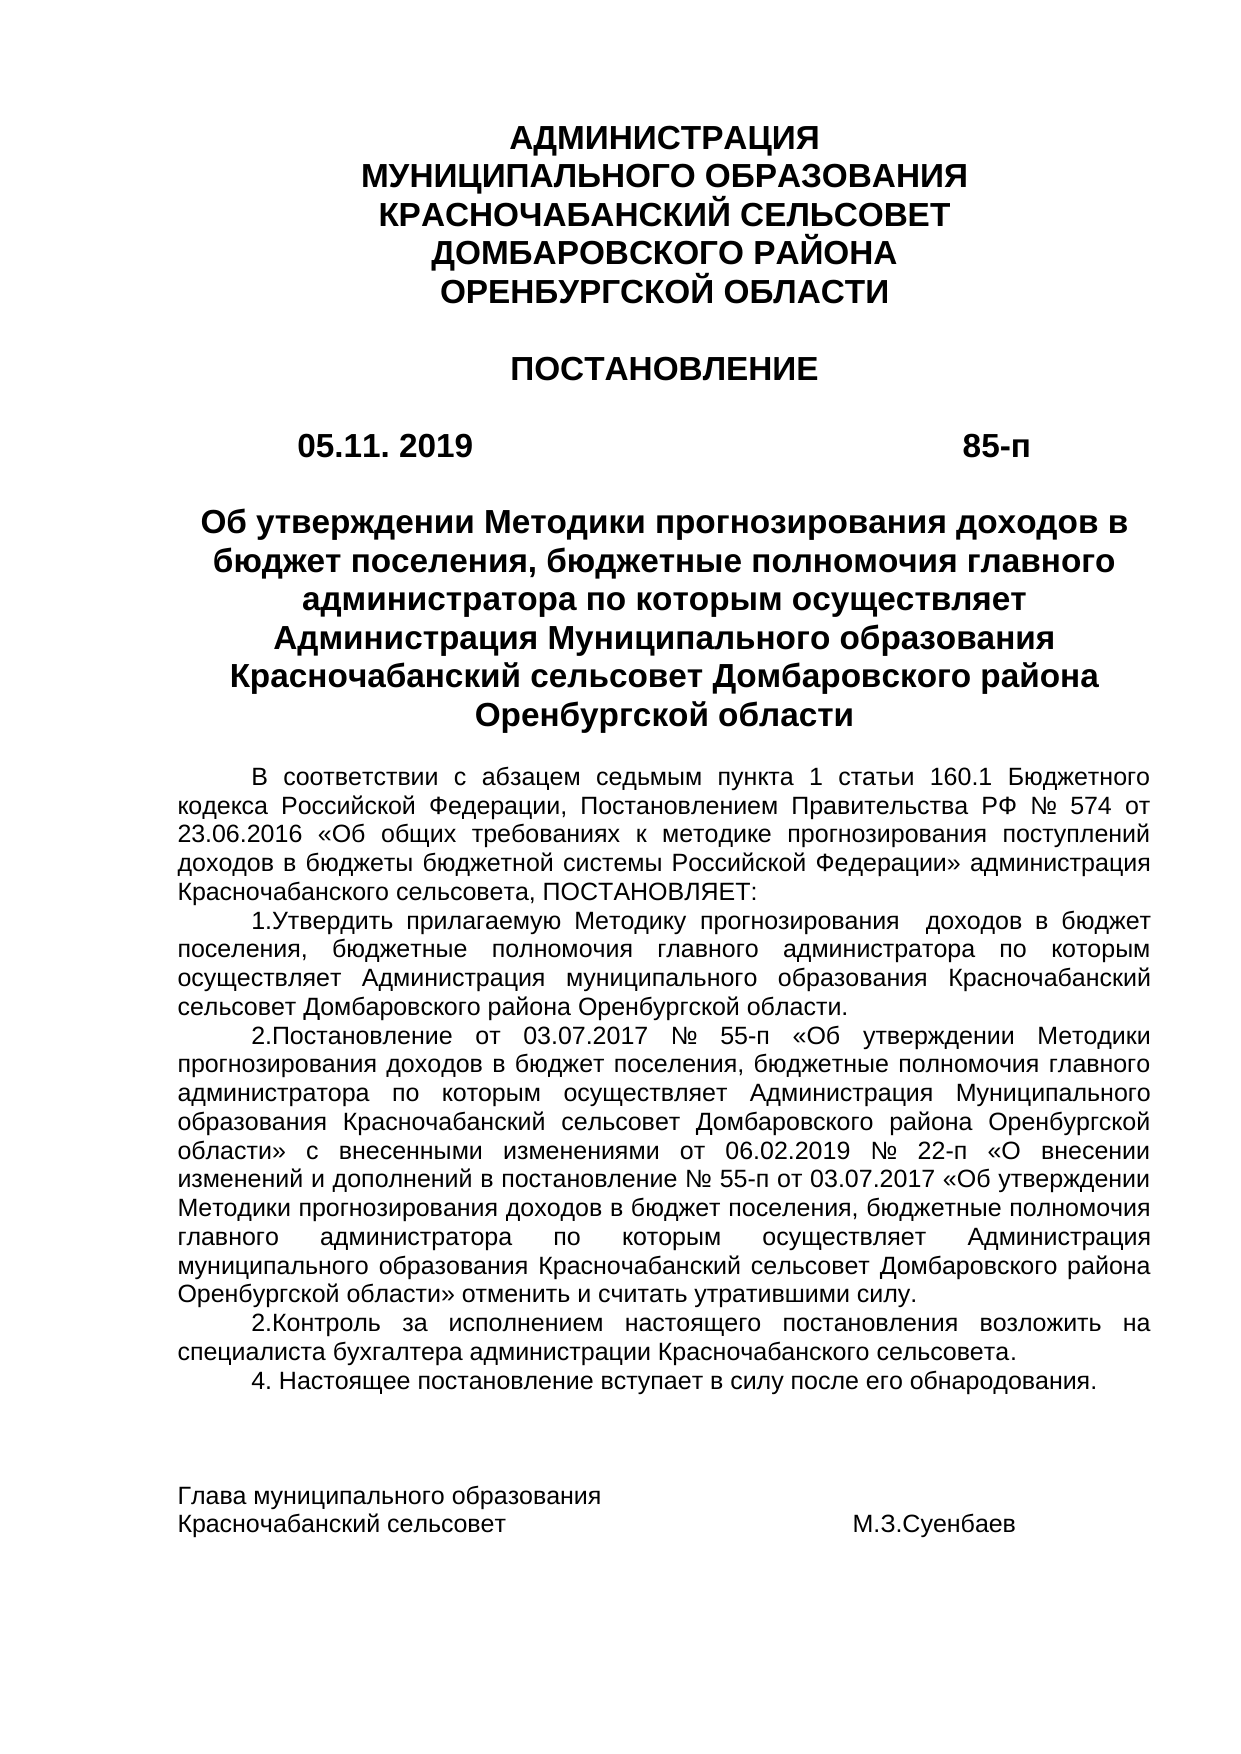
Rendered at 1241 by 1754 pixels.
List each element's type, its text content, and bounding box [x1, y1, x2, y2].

text 2.Постановление от 03.07.2017 № 55-п «Об утверждении Методики прогнозирования доходов в бюджет поселения, бюджетные полномочия главного администратора по которым осуществляет Администрация Муниципального образования Красночабанский сельсовет Домбаровского района Оренбургской области» с внесенными изменениями от 06.02.2019 № 22-п «О внесении изменений и дополнений в постановление № 55-п от 03.07.2017 «Об утверждении Методики прогнозирования доходов в бюджет поселения, бюджетные полномочия главного администратора по которым осуществляет Администрация муниципального образования Красночабанский сельсовет Домбаровского района Оренбургской области» отменить и считать утратившими силу. [177, 1021, 1152, 1308]
text 2.Контроль за исполнением настоящего постановления возложить на специалиста бухгалтера администрации Красночабанского сельсовета. [177, 1308, 1152, 1366]
text Красночабанский сельсовет М.З.Суенбаев [177, 1509, 1152, 1538]
text Глава муниципального образования [177, 1481, 1152, 1509]
text МУНИЦИПАЛЬНОГО ОБРАЗОВАНИЯ [177, 157, 1152, 195]
text В соответствии с абзацем седьмым пункта 1 статьи 160.1 Бюджетного кодекса Российской Федерации, Постановлением Правительства РФ № 574 от 23.06.2016 «Об общих требованиях к методике прогнозирования поступлений доходов в бюджеты бюджетной системы Российской Федерации» администрация Красночабанского сельсовета, ПОСТАНОВЛЯЕТ: [177, 762, 1152, 906]
text Об утверждении Методики прогнозирования доходов в бюджет поселения, бюджетные полномочия главного администратора по которым осуществляет Администрация Муниципального образования Красночабанский сельсовет Домбаровского района Оренбургской области [177, 502, 1152, 733]
text ОРЕНБУРГСКОЙ ОБЛАСТИ [177, 272, 1152, 310]
text ПОСТАНОВЛЕНИЕ [177, 349, 1152, 387]
text 4. Настоящее постановление вступает в силу после его обнародования. [177, 1366, 1152, 1394]
text 05.11. 2019 85-п [177, 426, 1152, 464]
text АДМИНИСТРАЦИЯ [177, 118, 1152, 157]
text ДОМБАРОВСКОГО РАЙОНА [177, 233, 1152, 272]
text 1.Утвердить прилагаемую Методику прогнозирования доходов в бюджет поселения, бюджетные полномочия главного администратора по которым осуществляет Администрация муниципального образования Красночабанский сельсовет Домбаровского района Оренбургской области. [177, 906, 1152, 1021]
text КРАСНОЧАБАНСКИЙ СЕЛЬСОВЕТ [177, 195, 1152, 233]
